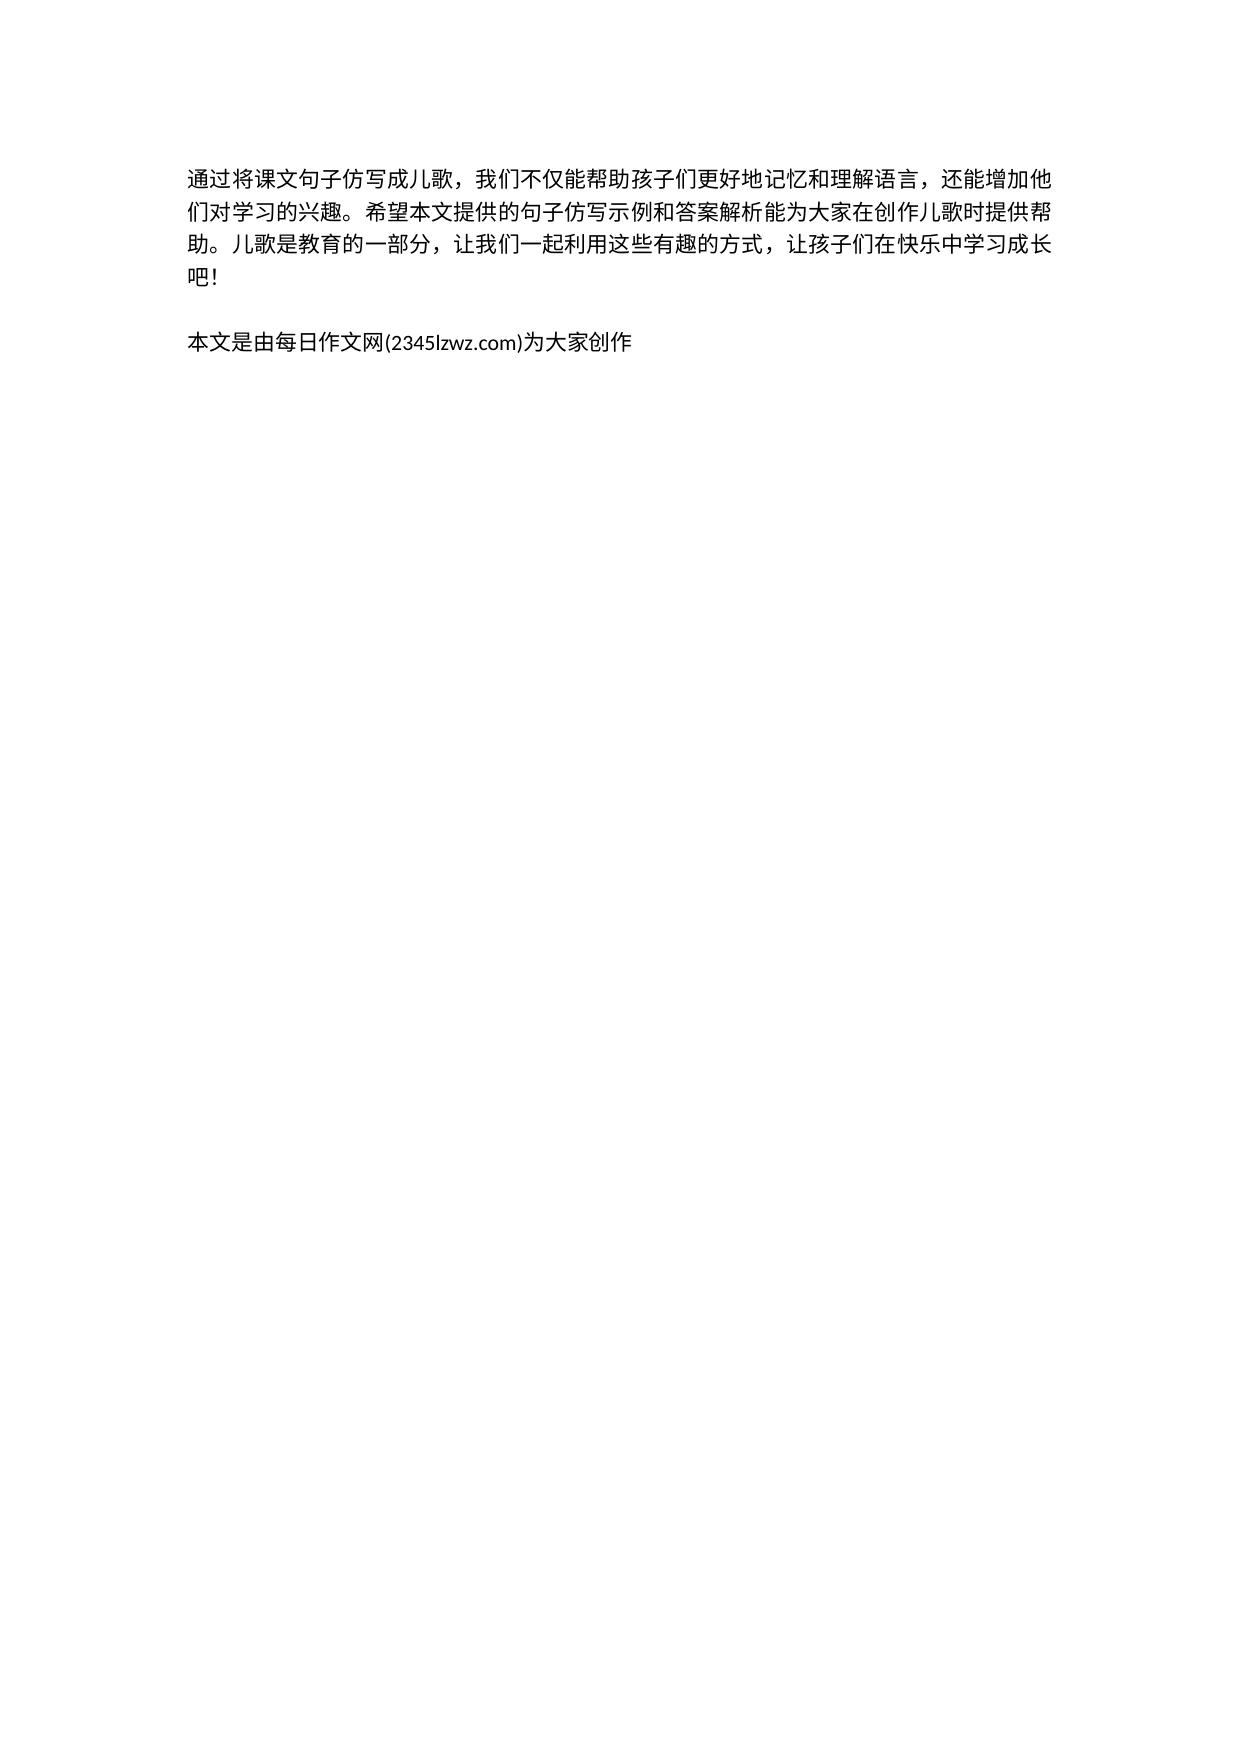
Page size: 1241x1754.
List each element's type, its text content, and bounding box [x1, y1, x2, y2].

text 通过将课文句子仿写成儿歌，我们不仅能帮助孩子们更好地记忆和理解语言，还能增加他们对学习的兴趣。希望本文提供的句子仿写示例和答案解析能为大家在创作儿歌时提供帮助。儿歌是教育的一部分，让我们一起利用这些有趣的方式，让孩子们在快乐中学习成长吧！ [187, 162, 1053, 292]
text 本文是由每日作文网(2345lzwz.com)为大家创作 [187, 324, 1053, 357]
